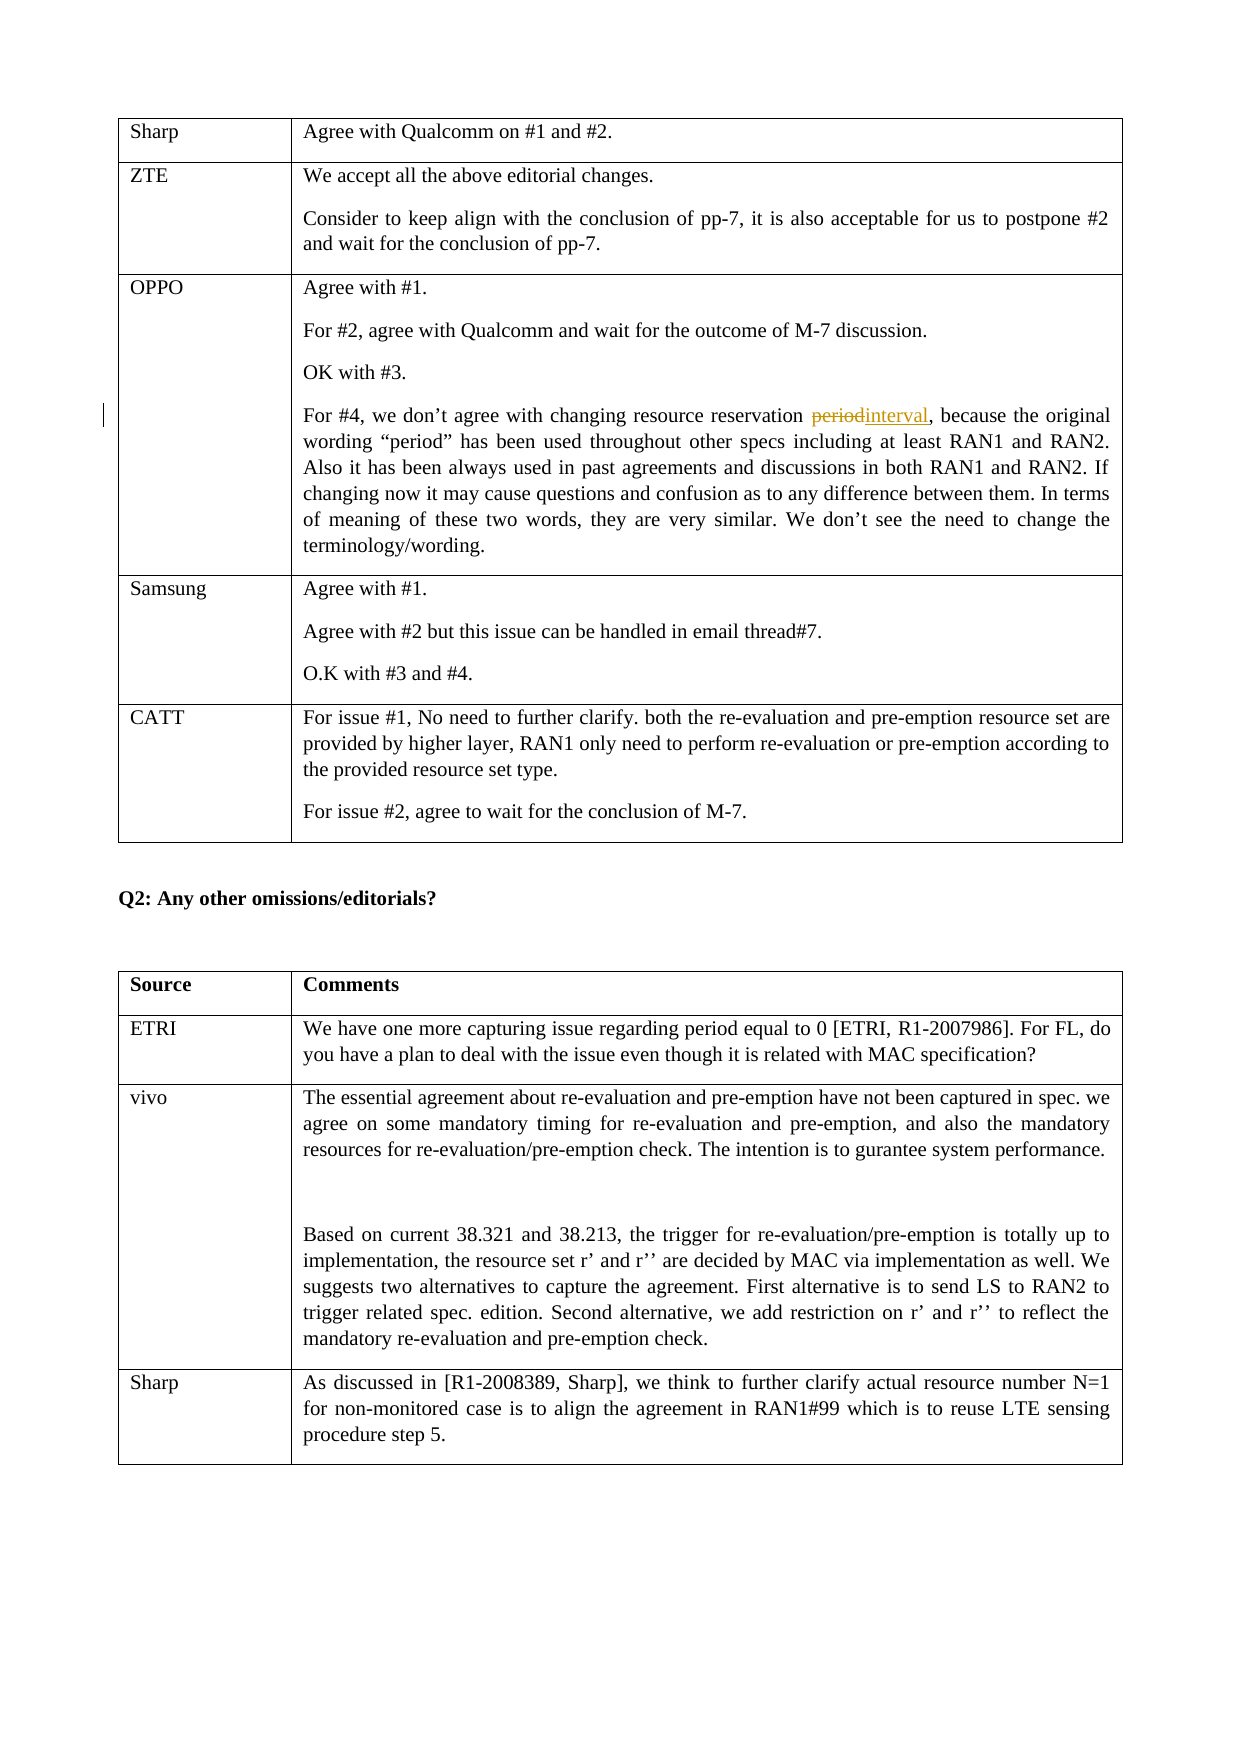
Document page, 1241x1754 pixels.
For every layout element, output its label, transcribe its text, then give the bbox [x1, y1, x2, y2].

table_cell ZTE [119, 163, 291, 274]
table_cell Sharp [119, 119, 291, 162]
table_cell Agree with #1. Agree with #2 but this issue can be handled in email thread#7. O.K with #3 and #4. [292, 576, 1122, 704]
table_cell Samsung [119, 576, 291, 704]
text Q2: Any other omissions/editorials? [118, 886, 1122, 910]
table_cell For issue #1, No need to further clarify. both the re-evaluation and pre-emption resource set are provided by higher layer, RAN1 only need to perform re-evaluation or pre-emption according to the provided resource set type. For issue #2, agree to wait for the conclusion of M-7. [292, 705, 1122, 842]
table_cell ETRI [119, 1016, 291, 1084]
table_cell CATT [119, 705, 291, 842]
table_header Comments [292, 972, 1122, 1014]
table_header Source [119, 972, 291, 1014]
table_cell We accept all the above editorial changes. Consider to keep align with the conclusion of pp-7, it is also acceptable for us to postpone #2 and wait for the conclusion of pp-7. [292, 163, 1122, 274]
table_cell OPPO [119, 275, 291, 575]
table_cell Agree with Qualcomm on #1 and #2. [292, 119, 1122, 162]
table_cell We have one more capturing issue regarding period equal to 0 [ETRI, R1-2007986]. For FL, do you have a plan to deal with the issue even though it is related with MAC specification? [292, 1016, 1122, 1084]
table_cell Agree with #1. For #2, agree with Qualcomm and wait for the outcome of M-7 discussion. OK with #3. For #4, we don’t agree with changing resource reservation , because the original wording “period” has been used throughout other specs including at least RAN1 and RAN2. Also it has been always used in past agreements and discussions in both RAN1 and RAN2. If changing now it may cause questions and confusion as to any difference between them. In terms of meaning of these two words, they are very similar. We don’t see the need to change the terminology/wording. [292, 275, 1122, 575]
table_cell vivo [119, 1085, 291, 1369]
table_cell The essential agreement about re-evaluation and pre-emption have not been captured in spec. we agree on some mandatory timing for re-evaluation and pre-emption, and also the mandatory resources for re-evaluation/pre-emption check. The intention is to gurantee system performance. Based on current 38.321 and 38.213, the trigger for re-evaluation/pre-emption is totally up to implementation, the resource set r’ and r’’ are decided by MAC via implementation as well. We suggests two alternatives to capture the agreement. First alternative is to send LS to RAN2 to trigger related spec. edition. Second alternative, we add restriction on r’ and r’’ to reflect the mandatory re-evaluation and pre-emption check. [292, 1085, 1122, 1369]
table_cell As discussed in [R1-2008389, Sharp], we think to further clarify actual resource number N=1 for non-monitored case is to align the agreement in RAN1#99 which is to reuse LTE sensing procedure step 5. [292, 1370, 1122, 1464]
table_cell Sharp [119, 1370, 291, 1464]
